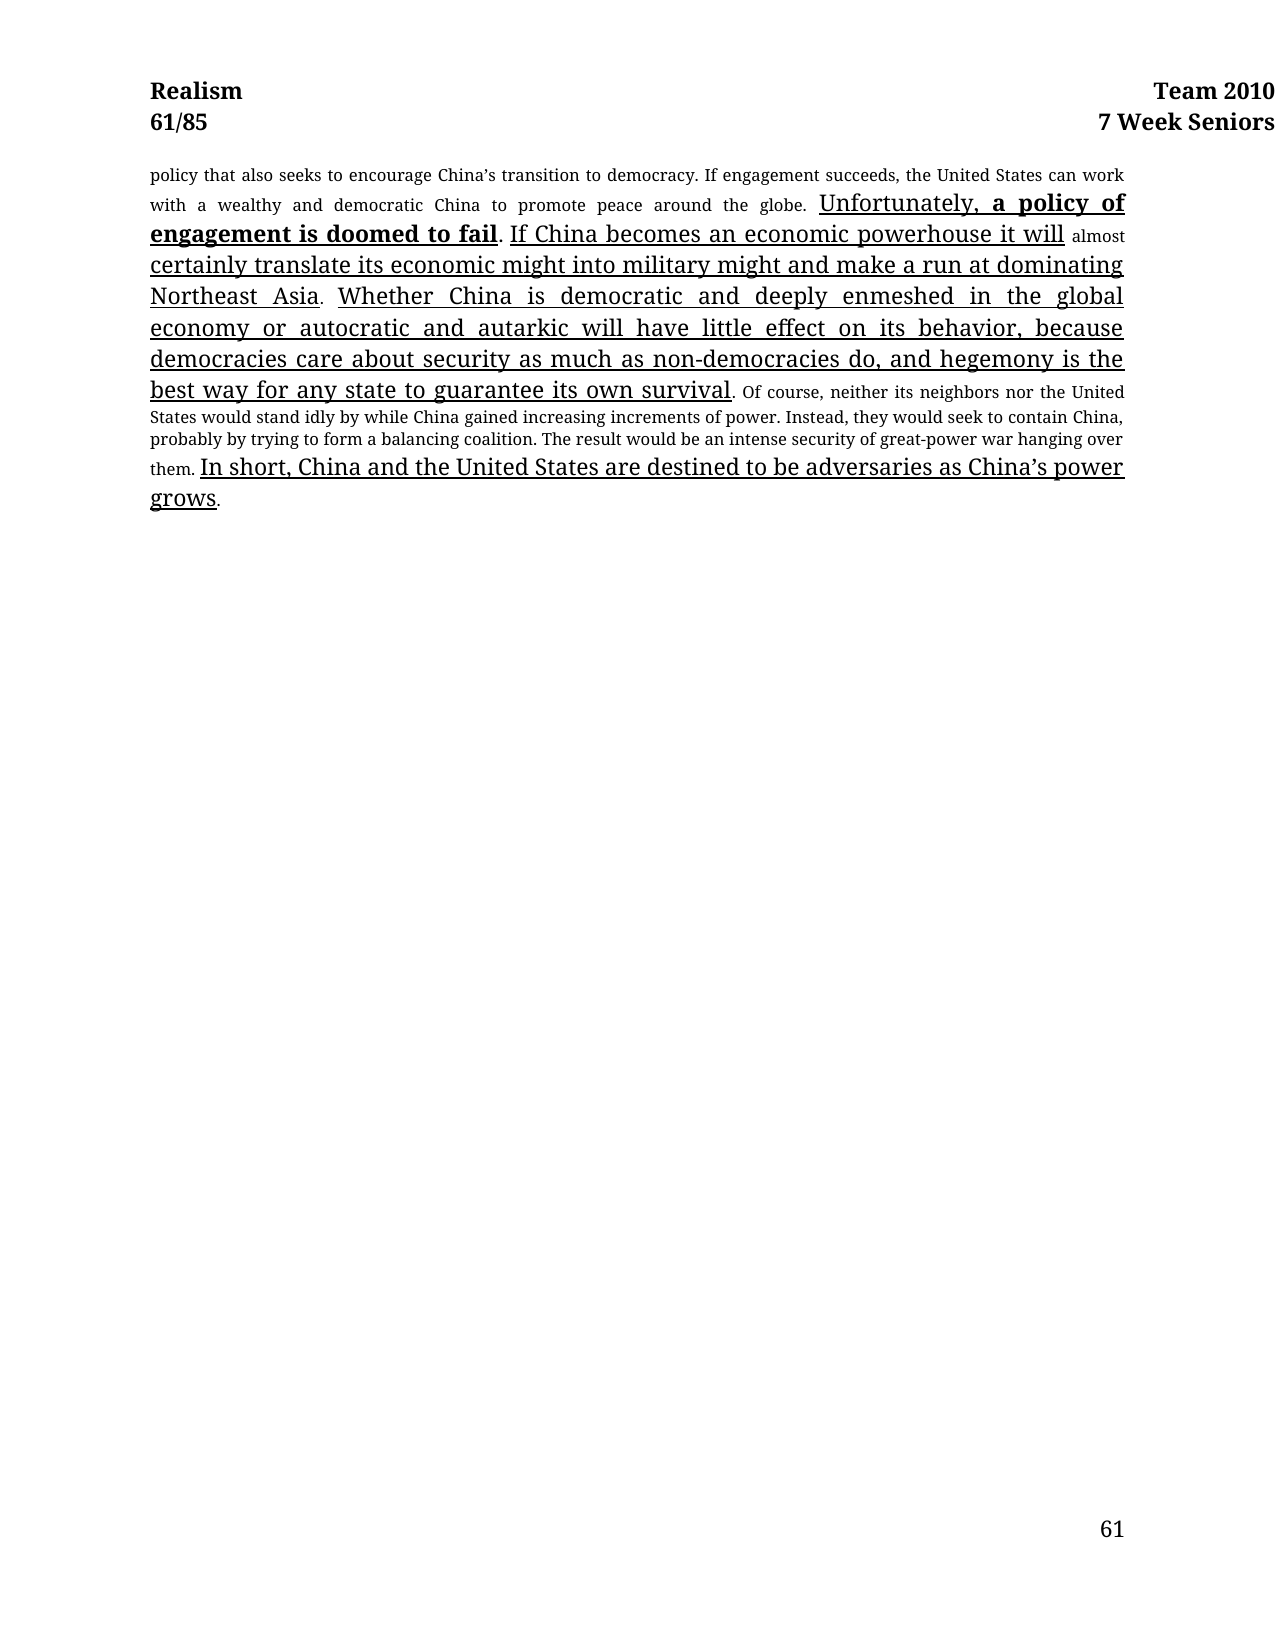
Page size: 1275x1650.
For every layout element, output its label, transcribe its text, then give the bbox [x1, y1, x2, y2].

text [150, 164, 1125, 369]
